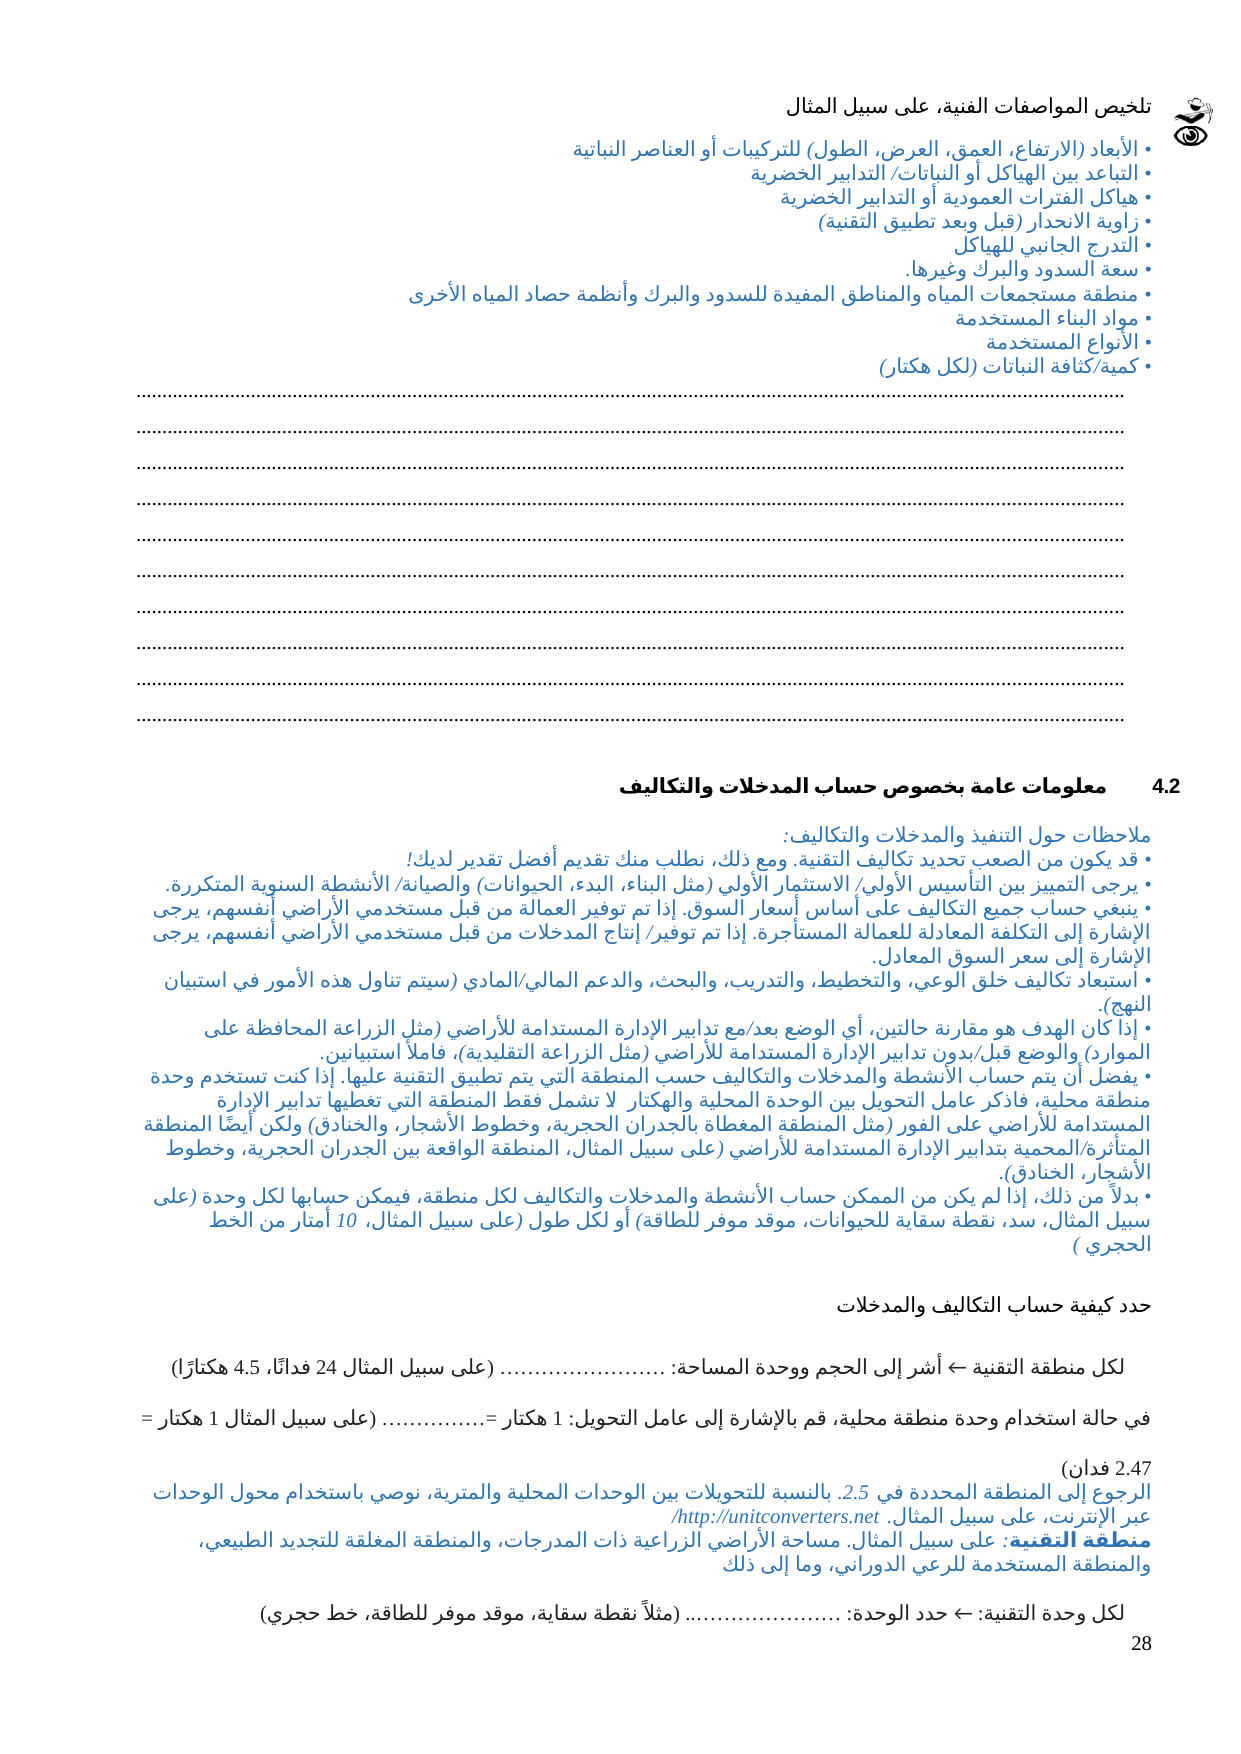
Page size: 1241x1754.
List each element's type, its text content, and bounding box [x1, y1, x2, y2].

text • يفضل أن يتم حساب الأنشطة والمدخلات والتكاليف حسب المنطقة التي يتم تطبيق التقنية عليها. إذا كنت تستخدم وحدة منطقة محلية، فاذكر عامل التحويل بين الوحدة المحلية والهكتار. لا تشمل فقط المنطقة التي تغطيها تدابير الإدارة المستدامة للأراضي على الفور (مثل المنطقة المغطاة بالجدران الحجرية، وخطوط الأشجار، والخنادق) ولكن أيضًا المنطقة المتأثرة/المحمية بتدابير الإدارة المستدامة للأراضي (على سبيل المثال، المنطقة الواقعة بين الجدران الحجرية، وخطوط الأشجار، الخنادق). [136, 1064, 1152, 1184]
text • التباعد بين الهياكل أو النباتات/ التدابير الخضرية [136, 161, 1152, 185]
text • كمية/كثافة النباتات (لكل هكتار) [136, 354, 1152, 378]
text • الأنواع المستخدمة [136, 329, 1152, 354]
text  لكل وحدة التقنية: ← حدد الوحدة: ………………….. (مثلاً نقطة سقاية، موقد موفر للطاقة، خط حجري) [136, 1576, 1152, 1626]
text الرجوع إلى المنطقة المحددة في 2.5. بالنسبة للتحويلات بين الوحدات المحلية والمترية، نوصي باستخدام محول الوحدات عبر الإنترنت، على سبيل المثال. http://unitconverters.net/ [136, 1479, 1152, 1528]
text • منطقة مستجمعات المياه والمناطق المفيدة للسدود والبرك وأنظمة حصاد المياه الأخرى [136, 281, 1152, 306]
text • هياكل الفترات العمودية أو التدابير الخضرية [136, 185, 1152, 209]
text تلخيص المواصفات الفنية، على سبيل المثال [136, 94, 1152, 118]
text • مواد البناء المستخدمة [136, 306, 1152, 329]
text • التدرج الجانبي للهياكل [136, 233, 1152, 257]
subtitle معلومات عامة بخصوص حساب المدخلات والتكاليف [178, 774, 1152, 798]
text منطقة التقنية: على سبيل المثال. مساحة الأراضي الزراعية ذات المدرجات، والمنطقة المغلقة للتجديد الطبيعي، والمنطقة المستخدمة للرعي الدوراني، وما إلى ذلك [136, 1528, 1152, 1576]
text  لكل منطقة التقنية ← أشر إلى الحجم ووحدة المساحة: …………………… (على سبيل المثال 24 فدانًا، 4.5 هكتارًا) [136, 1329, 1152, 1379]
text • الأبعاد (الارتفاع، العمق، العرض، الطول) للتركيبات أو العناصر النباتية [136, 137, 1152, 161]
picture [1173, 92, 1214, 146]
text • ينبغي حساب جميع التكاليف على أساس أسعار السوق. إذا تم توفير العمالة من قبل مستخدمي الأراضي أنفسهم، يرجى الإشارة إلى التكلفة المعادلة للعمالة المستأجرة. إذا تم توفير/ إنتاج المدخلات من قبل مستخدمي الأراضي أنفسهم، يرجى الإشارة إلى سعر السوق المعادل. [136, 896, 1152, 968]
text • إذا كان الهدف هو مقارنة حالتين، أي الوضع بعد/مع تدابير الإدارة المستدامة للأراضي (مثل الزراعة المحافظة على الموارد) والوضع قبل/بدون تدابير الإدارة المستدامة للأراضي (مثل الزراعة التقليدية)، فاملأ استبيانين. [136, 1016, 1152, 1064]
text • استبعاد تكاليف خلق الوعي، والتخطيط، والتدريب، والبحث، والدعم المالي/المادي (سيتم تناول هذه الأمور في استبيان النهج). [136, 968, 1152, 1016]
text • يرجى التمييز بين التأسيس الأولي/ الاستثمار الأولي (مثل البناء، البدء، الحيوانات) والصيانة/ الأنشطة السنوية المتكررة. [136, 871, 1152, 896]
text • سعة السدود والبرك وغيرها. [136, 257, 1152, 281]
text • قد يكون من الصعب تحديد تكاليف التقنية. ومع ذلك، نطلب منك تقديم أفضل تقدير لديك! [136, 847, 1152, 871]
text • زاوية الانحدار (قبل وبعد تطبيق التقنية) [136, 209, 1152, 233]
text • بدلاً من ذلك، إذا لم يكن من الممكن حساب الأنشطة والمدخلات والتكاليف لكل منطقة، فيمكن حسابها لكل وحدة (على سبيل المثال، سد، نقطة سقاية للحيوانات، موقد موفر للطاقة) أو لكل طول (على سبيل المثال، 10 أمتار من الخط الحجري ) [136, 1184, 1152, 1256]
text حدد كيفية حساب التكاليف والمدخلات [136, 1293, 1152, 1317]
text في حالة استخدام وحدة منطقة محلية، قم بالإشارة إلى عامل التحويل: 1 هكتار =…………… (على سبيل المثال 1 هكتار = 2.47 فدان) [136, 1379, 1152, 1479]
text ملاحظات حول التنفيذ والمدخلات والتكاليف: [136, 823, 1152, 847]
